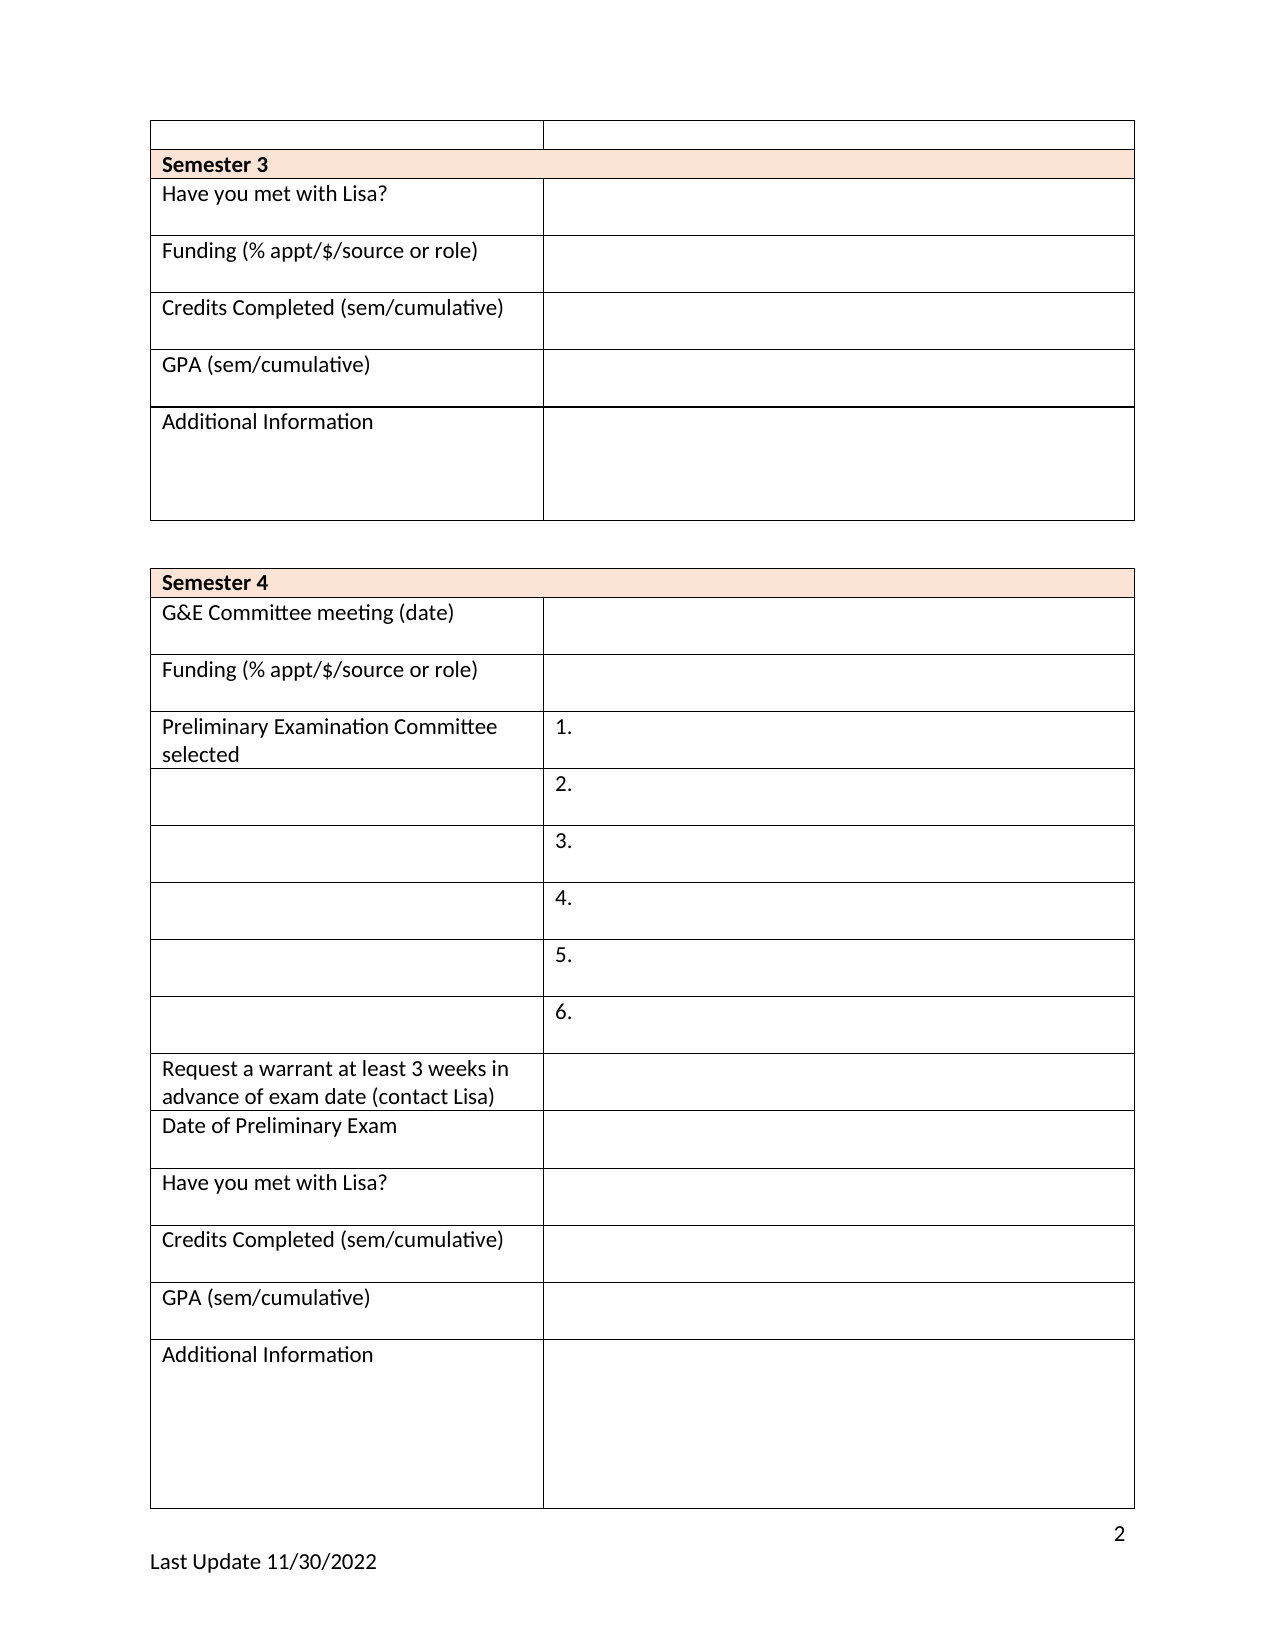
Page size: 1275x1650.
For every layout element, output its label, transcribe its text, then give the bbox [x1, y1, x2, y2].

table_cell [544, 121, 1134, 149]
table_cell 5. [544, 940, 1134, 996]
table_cell GPA (sem/cumulative) [151, 1283, 543, 1339]
table_cell [544, 350, 1134, 406]
table_cell 3. [544, 826, 1134, 882]
table_cell 6. [544, 997, 1134, 1053]
table_cell GPA (sem/cumulative) [151, 350, 543, 406]
table_cell [544, 655, 1134, 711]
table_cell Additional Information [151, 408, 543, 519]
table_cell [544, 1111, 1134, 1167]
table_header Semester 4 [151, 569, 1134, 597]
table_cell G&E Committee meeting (date) [151, 598, 543, 654]
table_cell Credits Completed (sem/cumulative) [151, 293, 543, 349]
table_cell Credits Completed (sem/cumulative) [151, 1226, 543, 1282]
table_cell [544, 598, 1134, 654]
table_cell [151, 883, 543, 939]
table_cell [544, 179, 1134, 235]
table_cell [544, 1169, 1134, 1224]
table_cell [544, 293, 1134, 349]
table_cell Semester 3 [151, 150, 1134, 178]
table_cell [151, 1340, 543, 1508]
table_cell 4. [544, 883, 1134, 939]
table_cell [544, 1054, 1134, 1110]
table_cell [544, 1226, 1134, 1282]
table_cell [151, 997, 543, 1053]
table_cell 1. [544, 712, 1134, 768]
table_cell [151, 769, 543, 825]
table_cell Preliminary Examination Committee selected [151, 712, 543, 768]
table_cell Request a warrant at least 3 weeks in advance of exam date (contact Lisa) [151, 1054, 543, 1110]
table_cell [544, 1283, 1134, 1339]
table_cell [544, 236, 1134, 292]
table_cell Date of Preliminary Exam [151, 1111, 543, 1167]
table_cell [151, 940, 543, 996]
table_cell Have you met with Lisa? [151, 1169, 543, 1224]
table_cell 2. [544, 769, 1134, 825]
table_cell [544, 1340, 1134, 1508]
table_cell Funding (% appt/$/source or role) [151, 655, 543, 711]
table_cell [151, 121, 543, 149]
table_cell [544, 408, 1134, 519]
table_cell Have you met with Lisa? [151, 179, 543, 235]
table_cell [151, 826, 543, 882]
table_cell Funding (% appt/$/source or role) [151, 236, 543, 292]
